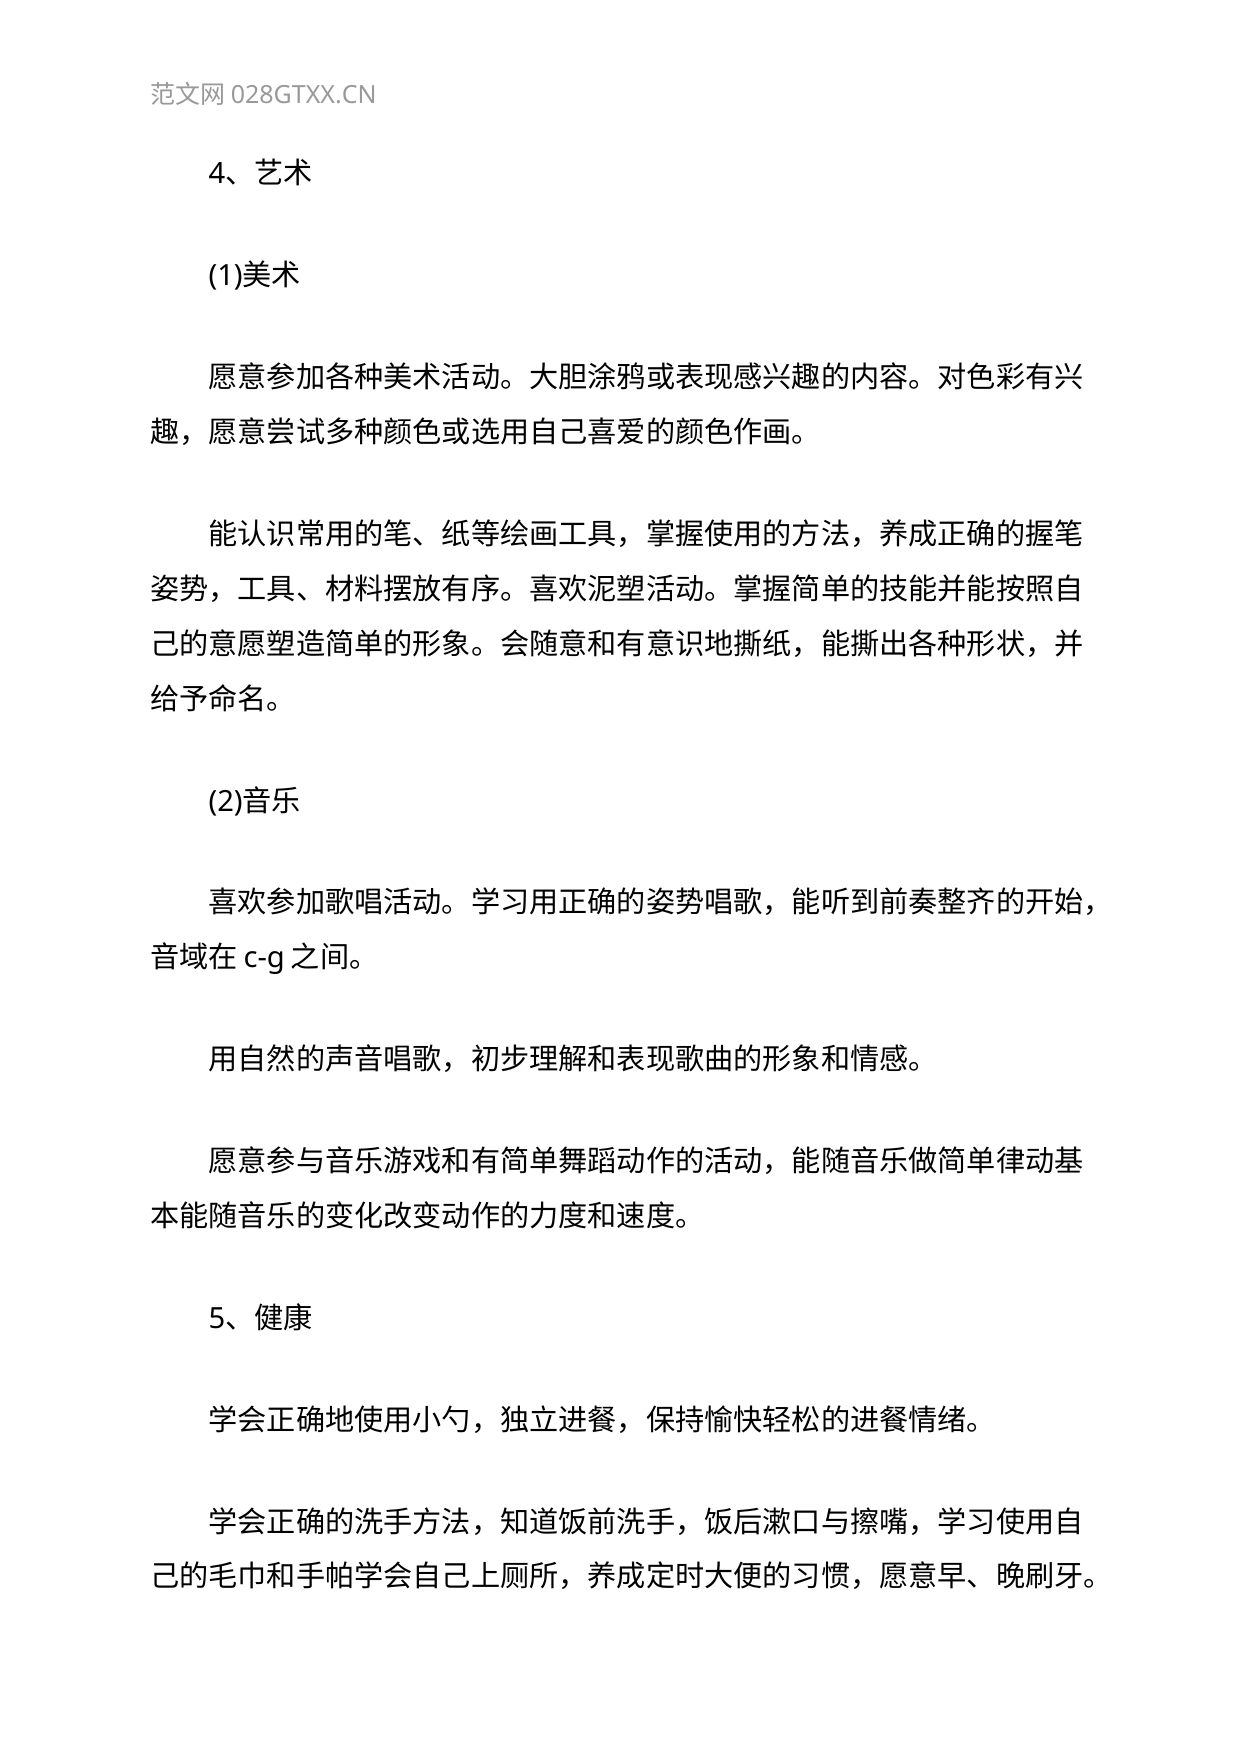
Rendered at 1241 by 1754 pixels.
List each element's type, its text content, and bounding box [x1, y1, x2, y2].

text (2)音乐 [150, 777, 1090, 819]
text 用自然的声音唱歌，初步理解和表现歌曲的形象和情感。 [150, 1036, 1090, 1078]
text 愿意参与音乐游戏和有简单舞蹈动作的活动，能随音乐做简单律动基本能随音乐的变化改变动作的力度和速度。 [150, 1138, 1090, 1235]
text 学会正确的洗手方法，知道饭前洗手，饭后漱口与擦嘴，学习使用自己的毛巾和手帕学会自己上厕所，养成定时大便的习惯，愿意早、晚刷牙。 [150, 1498, 1090, 1595]
text 愿意参加各种美术活动。大胆涂鸦或表现感兴趣的内容。对色彩有兴趣，愿意尝试多种颜色或选用自己喜爱的颜色作画。 [150, 354, 1090, 451]
text (1)美术 [150, 252, 1090, 294]
text 4、艺术 [150, 150, 1090, 192]
text 能认识常用的笔、纸等绘画工具，掌握使用的方法，养成正确的握笔姿势，工具、材料摆放有序。喜欢泥塑活动。掌握简单的技能并能按照自己的意愿塑造简单的形象。会随意和有意识地撕纸，能撕出各种形状，并给予命名。 [150, 511, 1090, 718]
text 喜欢参加歌唱活动。学习用正确的姿势唱歌，能听到前奏整齐的开始，音域在c-g之间。 [150, 879, 1090, 976]
text 5、健康 [150, 1294, 1090, 1337]
text 学会正确地使用小勺，独立进餐，保持愉快轻松的进餐情绪。 [150, 1396, 1090, 1439]
